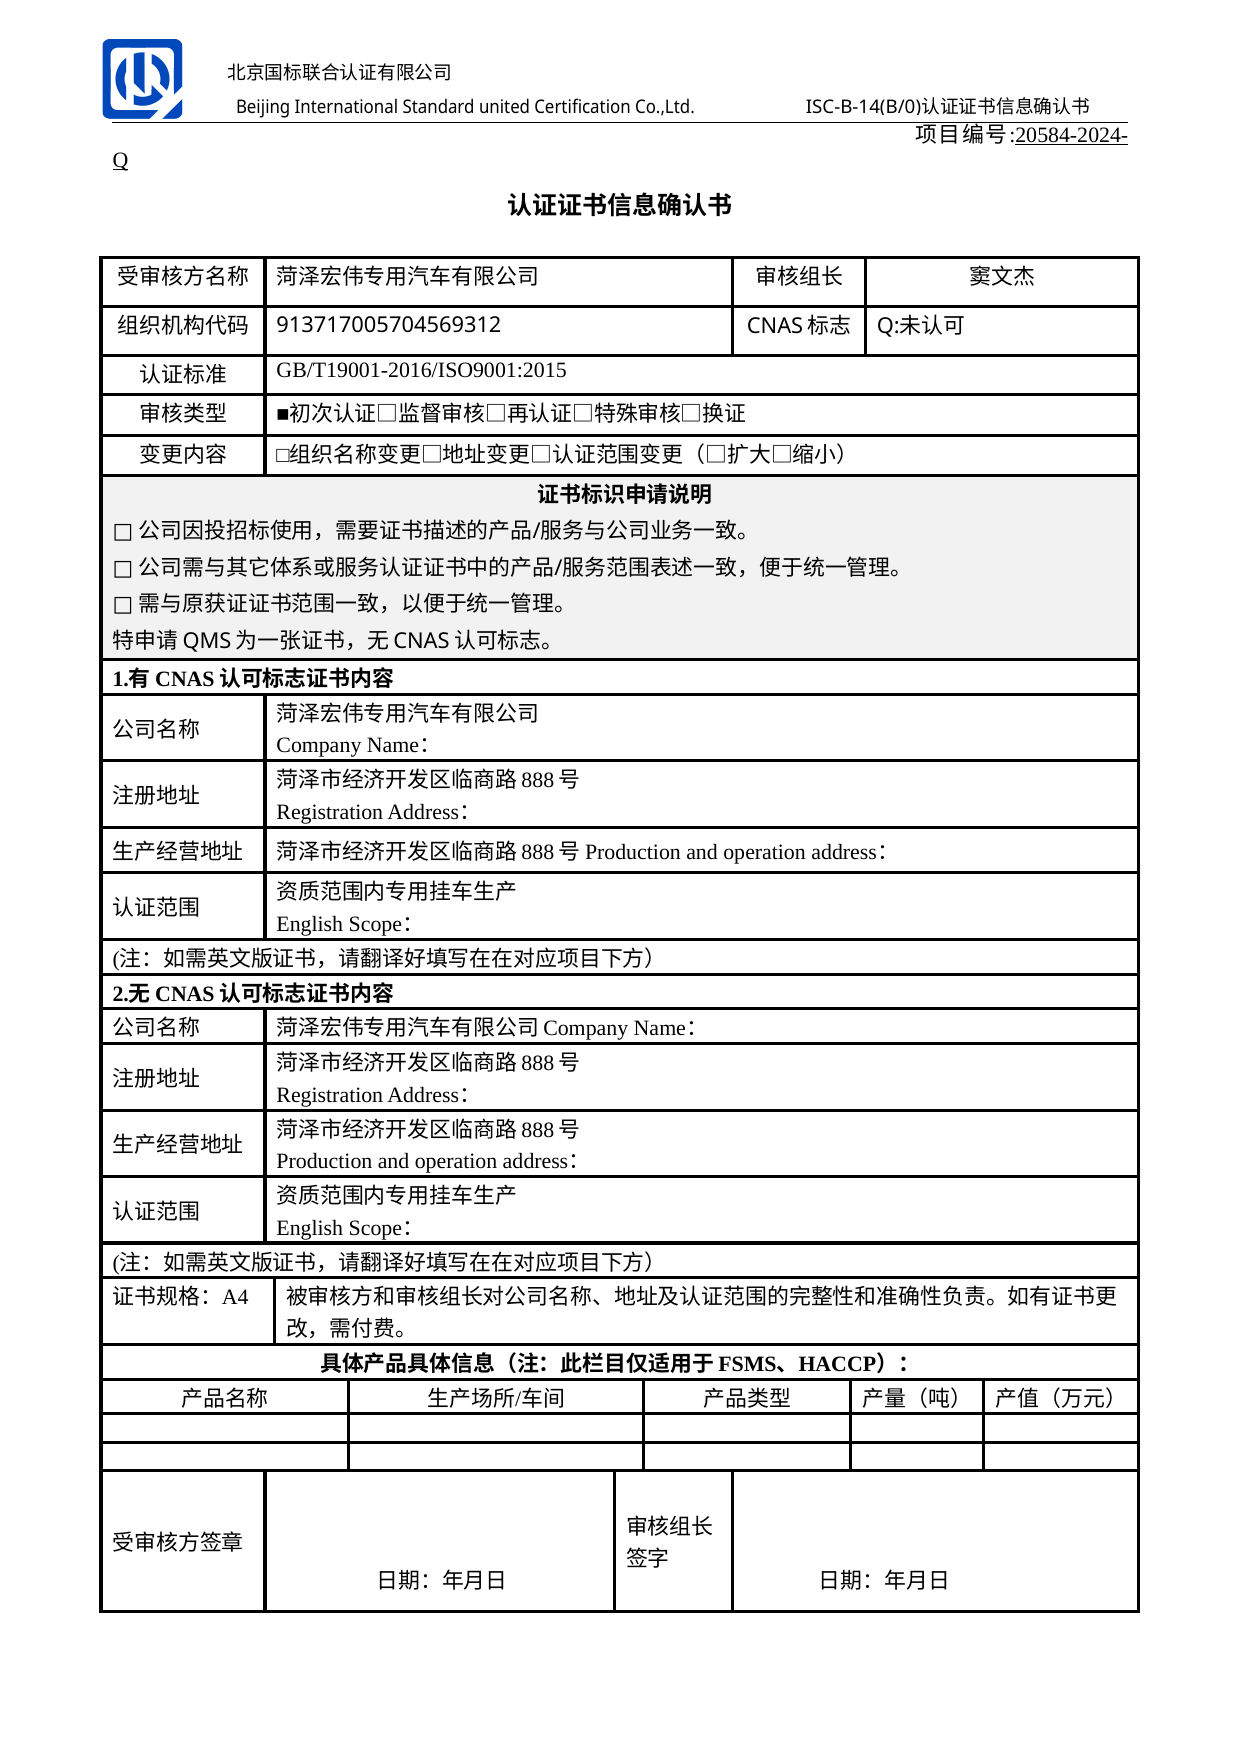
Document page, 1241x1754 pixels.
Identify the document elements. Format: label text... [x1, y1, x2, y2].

table_cell [103, 1415, 347, 1441]
table_cell 菏泽宏伟专用汽车有限公司Company Name： [267, 1010, 1137, 1042]
table_cell 产品名称 [103, 1381, 347, 1412]
table_cell 913717005704569312 [267, 308, 731, 354]
table_cell 证书标识申请说明 □ 公司因投招标使用，需要证书描述的产品/服务与公司业务一致。 □ 公司需与其它体系或服务认证证书中的产品/服务范围表述一致，便于统一管理。 □ 需与原获证证书范围一致，以便于统一管理。 特申请QMS为一张证书，无CNAS认可标志。 [103, 477, 1137, 658]
table_header 审核组长 [734, 259, 864, 305]
table_cell 认证范围 [103, 874, 263, 938]
table_cell □组织名称变更□地址变更□认证范围变更（□扩大□缩小） [267, 437, 1137, 474]
table_cell 公司名称 [103, 696, 263, 759]
table_cell 资质范围内专用挂车生产 English Scope： [267, 1178, 1137, 1241]
table_cell 菏泽宏伟专用汽车有限公司 Company Name： [267, 696, 1137, 759]
table_cell 认证范围 [103, 1178, 263, 1241]
table_cell 菏泽市经济开发区临商路888号 Registration Address： [267, 762, 1137, 826]
table_cell 产量（吨） [852, 1381, 982, 1412]
table_cell [645, 1415, 849, 1441]
table_cell [350, 1415, 642, 1441]
table_cell 公司名称 [103, 1010, 263, 1042]
table_cell 生产经营地址 [103, 1112, 263, 1175]
table_cell [350, 1444, 642, 1469]
table_cell 日期：年月日 [267, 1472, 613, 1610]
table_cell 产值（万元） [985, 1381, 1137, 1412]
table_cell 1.有CNAS认可标志证书内容 [103, 661, 1137, 693]
table_cell [852, 1415, 982, 1441]
table_cell 组织机构代码 [103, 308, 263, 354]
table_cell [103, 1444, 347, 1469]
table_cell 审核组长签字 [616, 1472, 731, 1610]
table_cell 注册地址 [103, 1045, 263, 1108]
table_cell 被审核方和审核组长对公司名称、地址及认证范围的完整性和准确性负责。如有证书更改，需付费。 [276, 1279, 1137, 1343]
table_cell 资质范围内专用挂车生产 English Scope： [267, 874, 1137, 938]
table_cell 菏泽市经济开发区临商路888号 Production and operation address： [267, 1112, 1137, 1175]
table_cell [852, 1444, 982, 1469]
table_cell CNAS标志 [734, 308, 864, 354]
table_cell 生产经营地址 [103, 829, 263, 871]
table_cell GB/T19001-2016/ISO9001:2015 [267, 357, 1137, 393]
table_cell 注册地址 [103, 762, 263, 826]
table_cell 菏泽市经济开发区临商路888号 Registration Address： [267, 1045, 1137, 1108]
table_cell [985, 1415, 1137, 1441]
table_cell 审核类型 [103, 396, 263, 433]
table_header 窦文杰 [867, 259, 1137, 305]
table_cell 认证标准 [103, 357, 263, 393]
table_cell 生产场所/车间 [350, 1381, 642, 1412]
table_cell 日期：年月日 [734, 1472, 1137, 1610]
table_header 受审核方名称 [103, 259, 263, 305]
table_cell 证书规格：A4 [103, 1279, 273, 1343]
table_cell 菏泽市经济开发区临商路888号Production and operation address： [267, 829, 1137, 871]
picture [102, 39, 183, 119]
table_cell [985, 1444, 1137, 1469]
text 项目编号:20584-2024-Q [112, 123, 1128, 173]
table_cell 2.无CNAS认可标志证书内容 [103, 976, 1137, 1007]
table_cell [645, 1444, 849, 1469]
table_cell Q:未认可 [867, 308, 1137, 354]
table_cell (注：如需英文版证书，请翻译好填写在在对应项目下方） [103, 941, 1137, 972]
table_cell 变更内容 [103, 437, 263, 474]
table_cell 产品类型 [645, 1381, 849, 1412]
table_cell (注：如需英文版证书，请翻译好填写在在对应项目下方） [103, 1245, 1137, 1276]
table_cell 受审核方签章 [103, 1472, 263, 1610]
table_cell 具体产品具体信息（注：此栏目仅适用于FSMS、HACCP）： [103, 1346, 1137, 1377]
table_header 菏泽宏伟专用汽车有限公司 [267, 259, 731, 305]
text 认证证书信息确认书 [112, 185, 1128, 222]
table_cell ■初次认证□监督审核□再认证□特殊审核□换证 [267, 396, 1137, 433]
